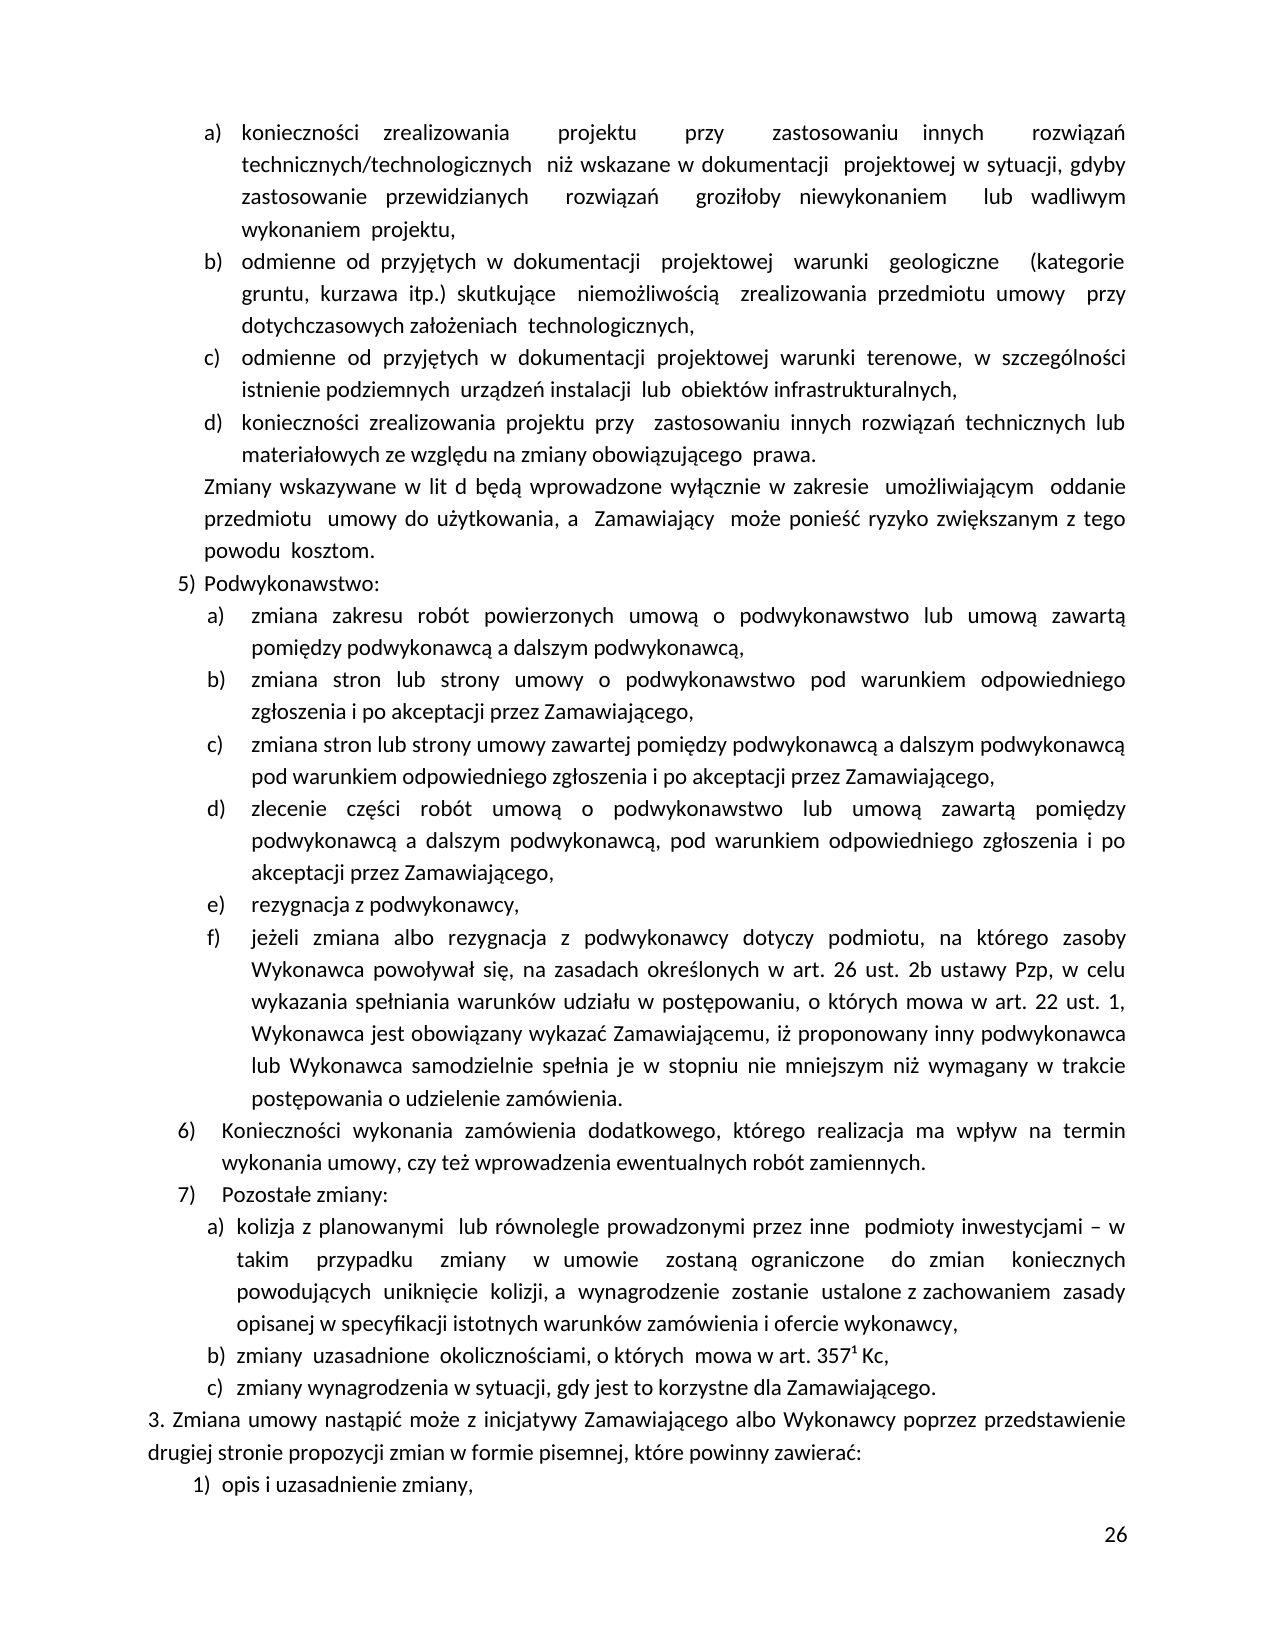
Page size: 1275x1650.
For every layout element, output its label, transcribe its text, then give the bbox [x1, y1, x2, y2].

list konieczności zrealizowania projektu przy zastosowaniu innych rozwiązań technicznych/technologicznych niż wskazane w dokumentacji projektowej w sytuacji, gdyby zastosowanie przewidzianych rozwiązań groziłoby niewykonaniem lub wadliwym wykonaniem projektu, [204, 118, 1127, 243]
text 3. Zmiana umowy nastąpić może z inicjatywy Zamawiającego albo Wykonawcy poprzez przedstawienie drugiej stronie propozycji zmian w formie pisemnej, które powinny zawierać: [148, 1406, 1127, 1466]
list Podwykonawstwo: [177, 569, 1127, 597]
list kolizja z planowanymi lub równolegle prowadzonymi przez inne podmioty inwestycjami – w takim przypadku zmiany w umowie zostaną ograniczone do zmian koniecznych powodujących uniknięcie kolizji, a wynagrodzenie zostanie ustalone z zachowaniem zasady opisanej w specyfikacji istotnych warunków zamówienia i ofercie wykonawcy, [207, 1212, 1127, 1337]
list zmiana zakresu robót powierzonych umową o podwykonawstwo lub umową zawartą pomiędzy podwykonawcą a dalszym podwykonawcą, [207, 601, 1127, 661]
list odmienne od przyjętych w dokumentacji projektowej warunki terenowe, w szczególności istnienie podziemnych urządzeń instalacji lub obiektów infrastrukturalnych, [204, 343, 1127, 404]
list Pozostałe zmiany: [177, 1180, 1127, 1208]
list zmiany uzasadnione okolicznościami, o których mowa w art. 357¹ Kc, [207, 1341, 1127, 1369]
list jeżeli zmiana albo rezygnacja z podwykonawcy dotyczy podmiotu, na którego zasoby Wykonawca powoływał się, na zasadach określonych w art. 26 ust. 2b ustawy Pzp, w celu wykazania spełniania warunków udziału w postępowaniu, o których mowa w art. 22 ust. 1, Wykonawca jest obowiązany wykazać Zamawiającemu, iż proponowany inny podwykonawca lub Wykonawca samodzielnie spełnia je w stopniu nie mniejszym niż wymagany w trakcie postępowania o udzielenie zamówienia. [207, 923, 1127, 1112]
text Zmiany wskazywane w lit d będą wprowadzone wyłącznie w zakresie umożliwiającym oddanie przedmiotu umowy do użytkowania, a Zamawiający może ponieść ryzyko zwiększanym z tego powodu kosztom. [204, 472, 1127, 564]
list Konieczności wykonania zamówienia dodatkowego, którego realizacja ma wpływ na termin wykonania umowy, czy też wprowadzenia ewentualnych robót zamiennych. [177, 1116, 1127, 1176]
list zmiany wynagrodzenia w sytuacji, gdy jest to korzystne dla Zamawiającego. [207, 1373, 1127, 1401]
list opis i uzasadnienie zmiany, [192, 1470, 1127, 1498]
list zmiana stron lub strony umowy o podwykonawstwo pod warunkiem odpowiedniego zgłoszenia i po akceptacji przez Zamawiającego, [207, 665, 1127, 726]
list rezygnacja z podwykonawcy, [207, 891, 1127, 919]
list konieczności zrealizowania projektu przy zastosowaniu innych rozwiązań technicznych lub materiałowych ze względu na zmiany obowiązującego prawa. [204, 408, 1127, 468]
list zmiana stron lub strony umowy zawartej pomiędzy podwykonawcą a dalszym podwykonawcą pod warunkiem odpowiedniego zgłoszenia i po akceptacji przez Zamawiającego, [207, 730, 1127, 790]
list zlecenie części robót umową o podwykonawstwo lub umową zawartą pomiędzy podwykonawcą a dalszym podwykonawcą, pod warunkiem odpowiedniego zgłoszenia i po akceptacji przez Zamawiającego, [207, 794, 1127, 886]
list odmienne od przyjętych w dokumentacji projektowej warunki geologiczne (kategorie gruntu, kurzawa itp.) skutkujące niemożliwością zrealizowania przedmiotu umowy przy dotychczasowych założeniach technologicznych, [204, 247, 1127, 339]
